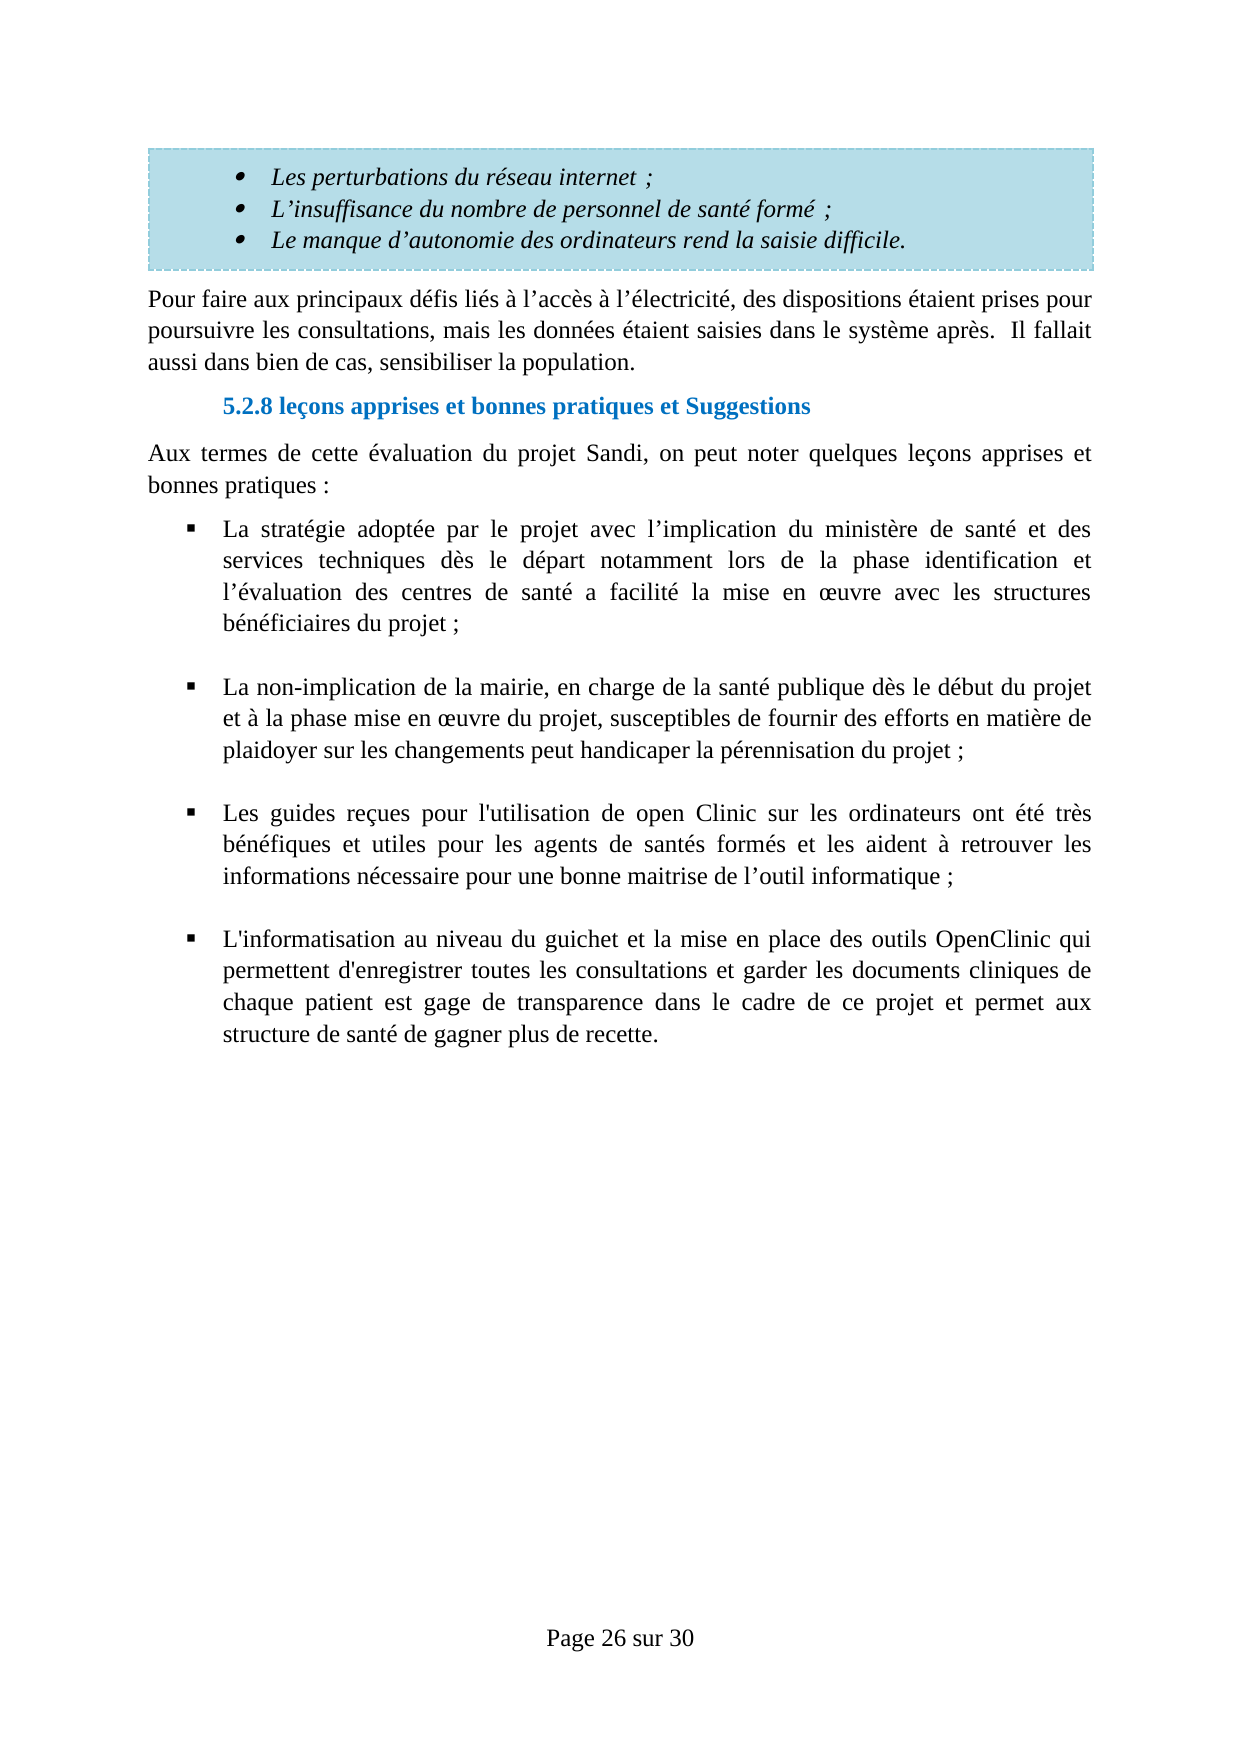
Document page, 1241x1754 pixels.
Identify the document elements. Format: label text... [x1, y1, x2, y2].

list La stratégie adoptée par le projet avec l’implication du ministère de santé et des services techniques dès le départ notamment lors de la phase identification et l’évaluation des centres de santé a facilité la mise en œuvre avec les structures bénéficiaires du projet ; [185, 514, 1093, 637]
list L'informatisation au niveau du guichet et la mise en place des outils OpenClinic qui permettent d'enregistrer toutes les consultations et garder les documents cliniques de chaque patient est gage de transparence dans le cadre de ce projet et permet aux structure de santé de gagner plus de recette. [185, 924, 1093, 1047]
list Les guides reçues pour l'utilisation de open Clinic sur les ordinateurs ont été très bénéfiques et utiles pour les agents de santés formés et les aident à retrouver les informations nécessaire pour une bonne maitrise de l’outil informatique ; [185, 798, 1093, 890]
subtitle 5.2.8 leçons apprises et bonnes pratiques et Suggestions [223, 391, 1093, 420]
text Pour faire aux principaux défis liés à l’accès à l’électricité, des dispositions étaient prises pour poursuivre les consultations, mais les données étaient saisies dans le système après. Il fallait aussi dans bien de cas, sensibiliser la population. [148, 284, 1093, 376]
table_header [149, 148, 1093, 269]
list La non-implication de la mairie, en charge de la santé publique dès le début du projet et à la phase mise en œuvre du projet, susceptibles de fournir des efforts en matière de plaidoyer sur les changements peut handicaper la pérennisation du projet ; [185, 672, 1093, 763]
text Aux termes de cette évaluation du projet Sandi, on peut noter quelques leçons apprises et bonnes pratiques : [148, 438, 1093, 498]
